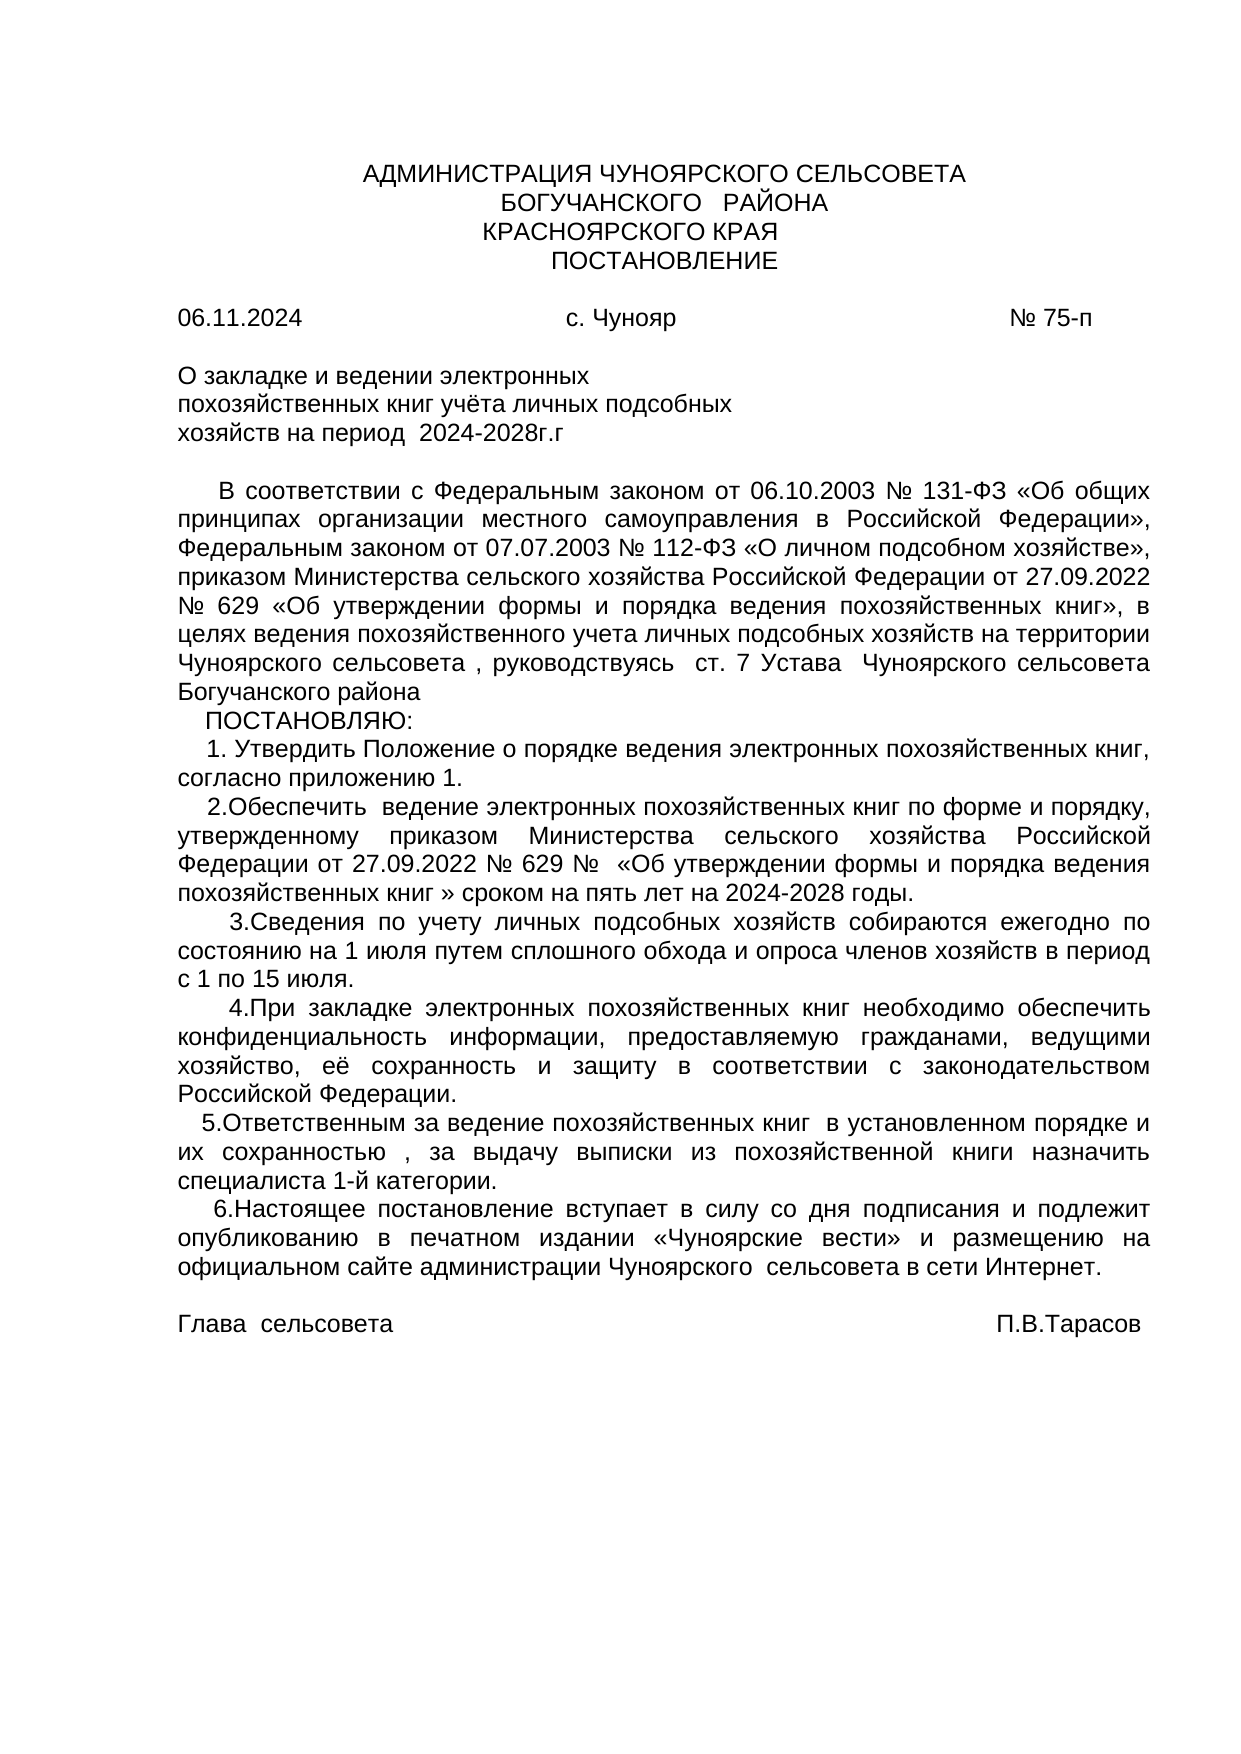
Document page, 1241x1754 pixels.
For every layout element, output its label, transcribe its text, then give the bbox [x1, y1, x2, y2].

text ПОСТАНОВЛЕНИЕ [177, 246, 1152, 274]
text Глава сельсовета П.В.Тарасов [177, 1309, 1152, 1338]
text 5.Ответственным за ведение похозяйственных книг в установленном порядке и их сохранностью , за выдачу выписки из похозяйственной книги назначить специалиста 1-й категории. [177, 1108, 1152, 1194]
text 6.Настоящее постановление вступает в силу со дня подписания и подлежит опубликованию в печатном издании «Чуноярские вести» и размещению на официальном сайте администрации Чуноярского сельсовета в сети Интернет. [177, 1194, 1152, 1281]
text ПОСТАНОВЛЯЮ: [177, 706, 1152, 734]
text АДМИНИСТРАЦИЯ ЧУНОЯРСКОГО СЕЛЬСОВЕТА [177, 159, 1152, 188]
text БОГУЧАНСКОГО РАЙОНА [177, 188, 1152, 217]
text В соответствии с Федеральным законом от 06.10.2003 № 131-ФЗ «Об общих принципах организации местного самоуправления в Российской Федерации», Федеральным законом от 07.07.2003 № 112-ФЗ «О личном подсобном хозяйстве», приказом Министерства сельского хозяйства Российской Федерации от 27.09.2022 № 629 «Об утверждении формы и порядка ведения похозяйственных книг», в целях ведения похозяйственного учета личных подсобных хозяйств на территории Чуноярского сельсовета , руководствуясь ст. 7 Устава Чуноярского сельсовета Богучанского района [177, 476, 1152, 706]
text КРАСНОЯРСКОГО КРАЯ [177, 217, 1152, 246]
text О закладке и ведении электронных [177, 361, 1152, 389]
list 2.Обеспечить ведение электронных похозяйственных книг по форме и порядку, утвержденному приказом Министерства сельского хозяйства Российской Федерации от 27.09.2022 № 629 № «Об утверждении формы и порядка ведения похозяйственных книг » сроком на пять лет на 2024-2028 годы. [177, 792, 1152, 907]
list 3.Сведения по учету личных подсобных хозяйств собираются ежегодно по состоянию на 1 июля путем сплошного обхода и опроса членов хозяйств в период с 1 по 15 июля. [177, 907, 1152, 993]
list 1. Утвердить Положение о порядке ведения электронных похозяйственных книг, согласно приложению 1. [177, 734, 1152, 792]
text 06.11.2024 с. Чунояр № 75-п [177, 303, 1152, 332]
text 4.При закладке электронных похозяйственных книг необходимо обеспечить конфиденциальность информации, предоставляемую гражданами, ведущими хозяйство, её сохранность и защиту в соответствии с законодательством Российской Федерации. [177, 993, 1152, 1108]
text хозяйств на период 2024-2028г.г [177, 418, 1152, 447]
text похозяйственных книг учёта личных подсобных [177, 389, 1152, 418]
